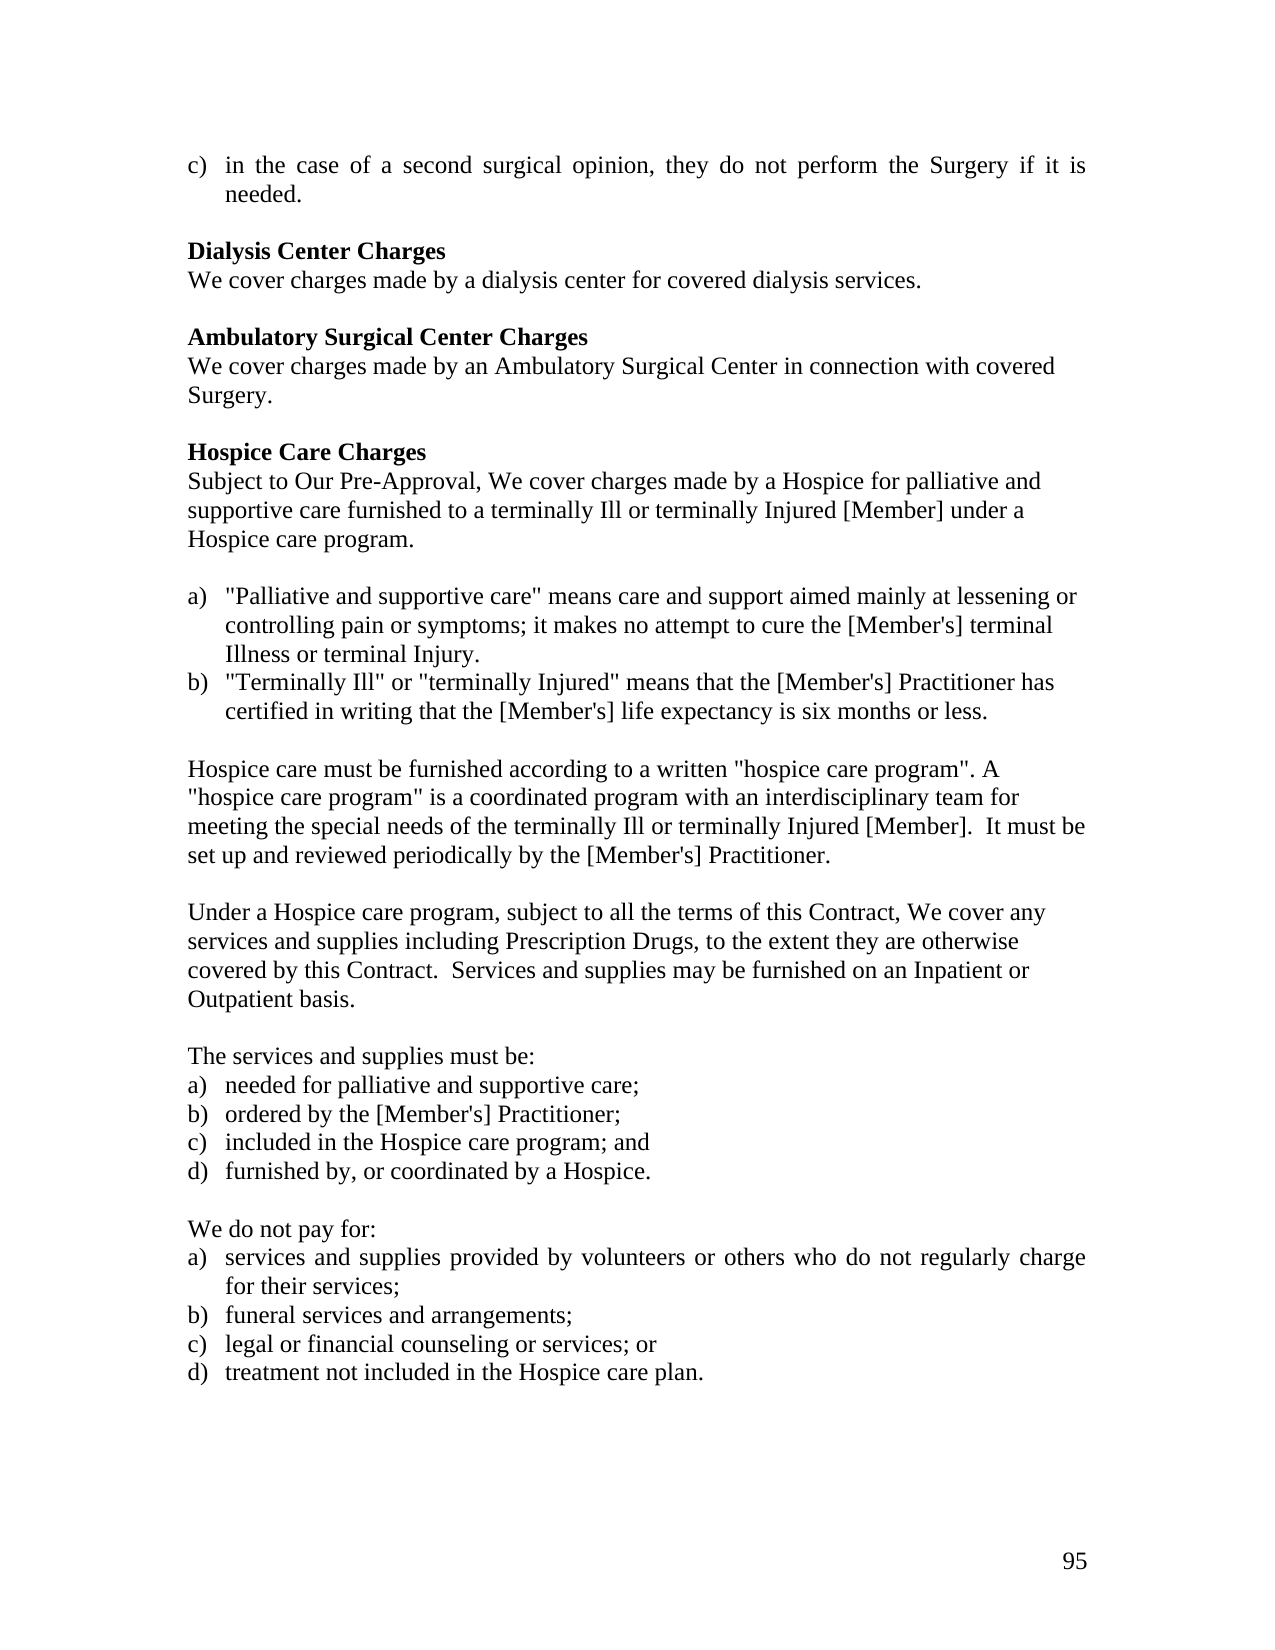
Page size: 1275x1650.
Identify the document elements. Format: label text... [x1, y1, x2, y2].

text We cover charges made by a dialysis center for covered dialysis services. [187, 265, 1087, 294]
list "Terminally Ill" or "terminally Injured" means that the [Member's] Practitioner has certified in writing that the [Member's] life expectancy is six months or less. [187, 667, 1087, 725]
list treatment not included in the Hospice care plan. [187, 1357, 1087, 1386]
list in the case of a second surgical opinion, they do not perform the Surgery if it is needed. [187, 150, 1087, 207]
list included in the Hospice care program; and [187, 1127, 1087, 1156]
list furnished by, or coordinated by a Hospice. [187, 1156, 1087, 1185]
text We do not pay for: [187, 1214, 1087, 1242]
text Ambulatory Surgical Center Charges [187, 322, 1087, 351]
list funeral services and arrangements; [187, 1300, 1087, 1329]
text We cover charges made by an in connection with covered Surgery. [187, 351, 1087, 409]
list legal or financial counseling or services; or [187, 1329, 1087, 1357]
list "Palliative and supportive care" means care and support aimed mainly at lessening or controlling pain or symptoms; it makes no attempt to cure the [Member's] terminal Illness or terminal Injury. [187, 581, 1087, 667]
list ordered by the [Member's] Practitioner; [187, 1099, 1087, 1127]
list needed for palliative and supportive care; [187, 1070, 1087, 1099]
text Hospice Care Charges [187, 437, 1087, 466]
text The services and supplies must be: [187, 1041, 1087, 1070]
list services and supplies provided by volunteers or others who do not regularly charge for their services; [187, 1242, 1087, 1300]
text Hospice care must be furnished according to a written "hospice care program". A "hospice care program" is a coordinated program with an interdisciplinary team for meeting the special needs of the terminally Ill or terminally Injured [Member]. It must be set up and reviewed periodically by the [Member's] Practitioner. [187, 754, 1087, 869]
text Under a Hospice care program, subject to all the terms of this Contract, We cover any services and supplies including Prescription Drugs, to the extent they are otherwise covered by this Contract. Services and supplies may be furnished on an Inpatient or Outpatient basis. [187, 897, 1087, 1012]
text Subject to Our Pre-Approval, We cover charges made by a Hospice for palliative and supportive care furnished to a terminally Ill or terminally Injured [Member] under a Hospice care program. [187, 466, 1087, 552]
text Charges [187, 236, 1087, 265]
